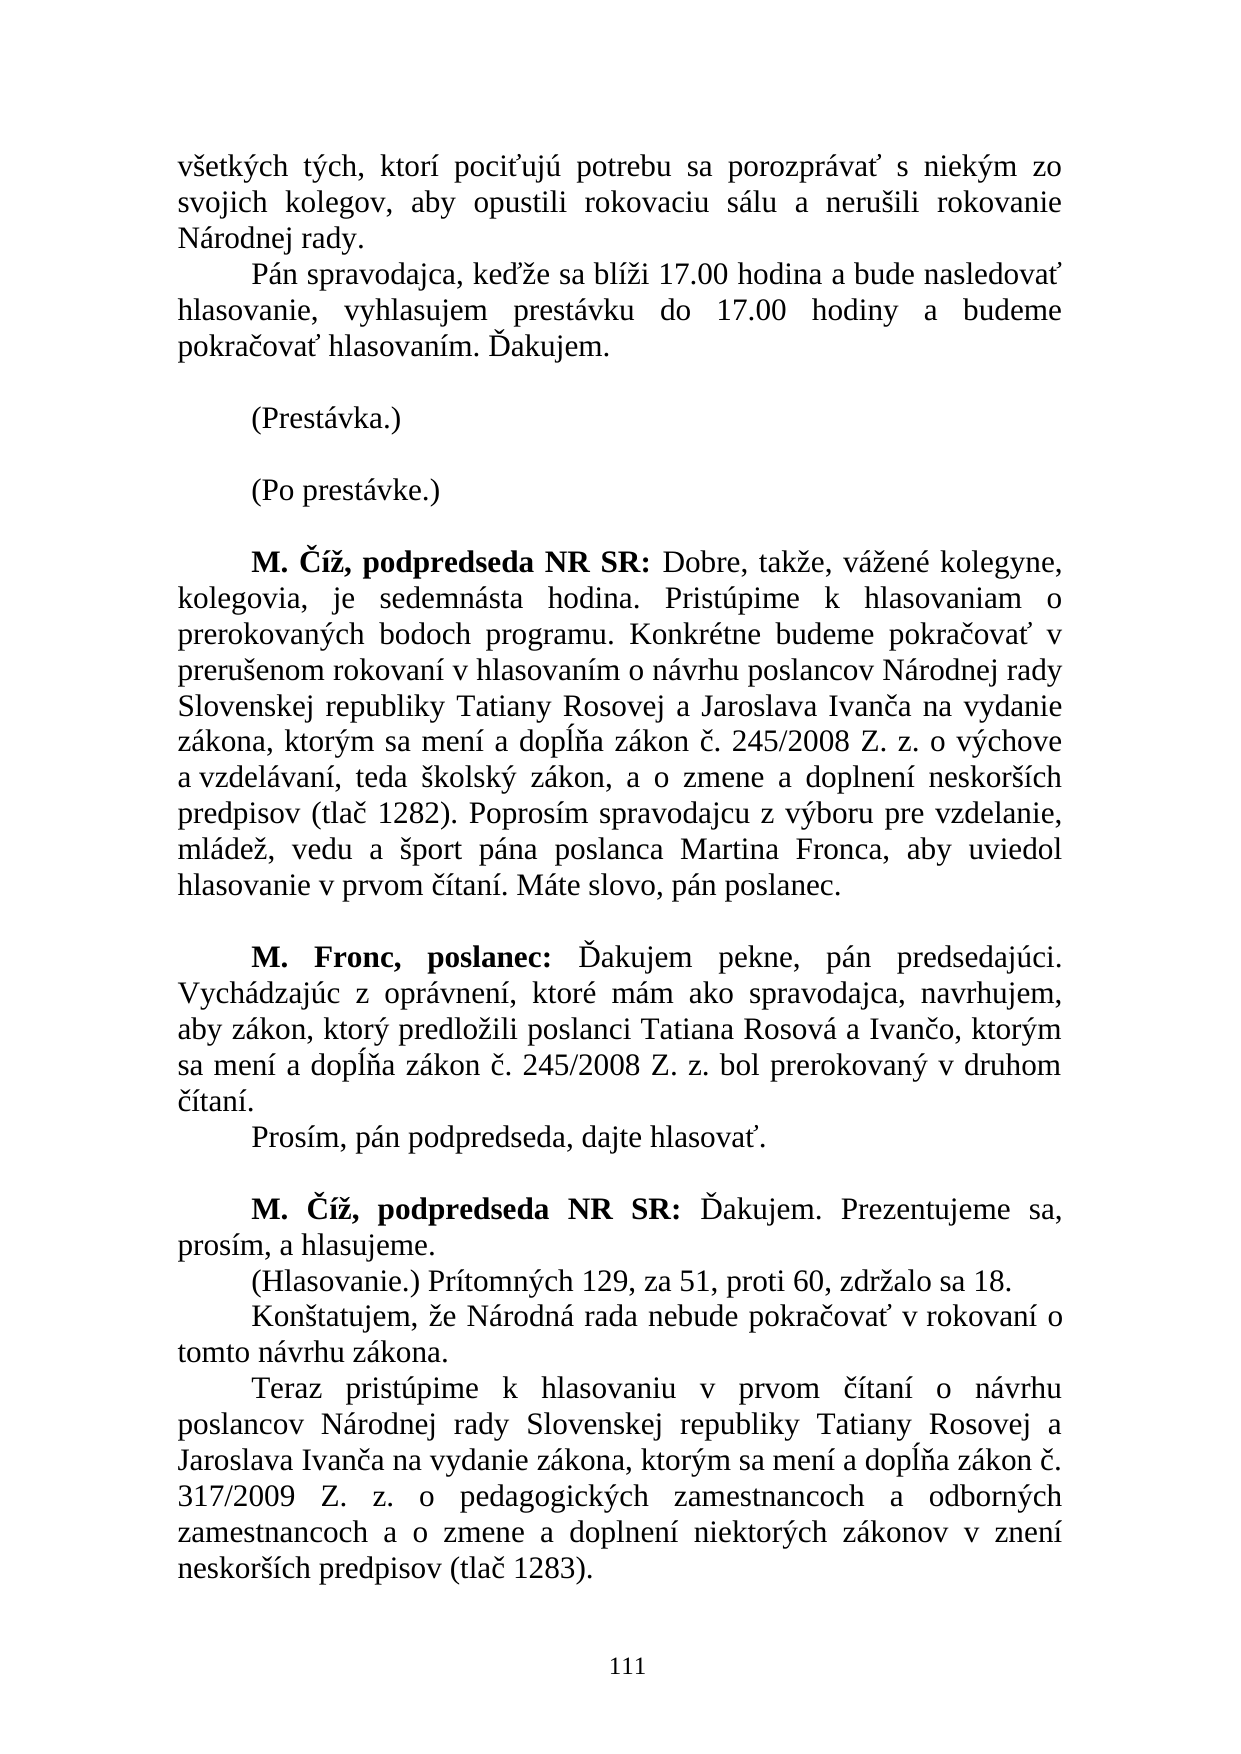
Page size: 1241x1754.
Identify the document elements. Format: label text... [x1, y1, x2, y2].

text (Po prestávke.) [177, 471, 1063, 507]
text M. Číž, podpredseda NR SR: Dobre, takže, vážené kolegyne, kolegovia, je sedemnásta hodina. Pristúpime k hlasovaniam o prerokovaných bodoch programu. Konkrétne budeme pokračovať v prerušenom rokovaní v hlasovaním o návrhu poslancov Národnej rady Slovenskej republiky Tatiany Rosovej a Jaroslava Ivanča na vydanie zákona, ktorým sa mení a dopĺňa zákon č. 245/2008 Z. z. o výchove a vzdelávaní, teda školský zákon, a o zmene a doplnení neskorších predpisov (tlač 1282). Poprosím spravodajcu z výboru pre vzdelanie, mládež, vedu a šport pána poslanca Martina Fronca, aby uviedol hlasovanie v prvom čítaní. Máte slovo, pán poslanec. [177, 543, 1063, 902]
text M. Číž, podpredseda NR SR: Ďakujem. Prezentujeme sa, prosím, a hlasujeme. [177, 1190, 1063, 1262]
text Pán spravodajca, keďže sa blíži 17.00 hodina a bude nasledovať hlasovanie, vyhlasujem prestávku do 17.00 hodiny a budeme pokračovať hlasovaním. Ďakujem. [177, 256, 1063, 363]
text M. Fronc, poslanec: Ďakujem pekne, pán predsedajúci. Vychádzajúc z oprávnení, ktoré mám ako spravodajca, navrhujem, aby zákon, ktorý predložili poslanci Tatiana Rosová a Ivančo, ktorým sa mení a dopĺňa zákon č. 245/2008 Z. z. bol prerokovaný v druhom čítaní. [177, 938, 1063, 1118]
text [177, 148, 1063, 256]
text Konštatujem, že Národná rada nebude pokračovať v rokovaní o tomto návrhu zákona. [177, 1298, 1063, 1369]
text Teraz pristúpime k hlasovaniu v prvom čítaní o návrhu poslancov Národnej rady Slovenskej republiky Tatiany Rosovej a Jaroslava Ivanča na vydanie zákona, ktorým sa mení a dopĺňa zákon č. 317/2009 Z. z. o pedagogických zamestnancoch a odborných zamestnancoch a o zmene a doplnení niektorých zákonov v znení neskorších predpisov (tlač 1283). [177, 1369, 1063, 1585]
text (Hlasovanie.) Prítomných 129, za 51, proti 60, zdržalo sa 18. [177, 1262, 1063, 1298]
text (Prestávka.) [177, 399, 1063, 435]
text Prosím, pán podpredseda, dajte hlasovať. [177, 1118, 1063, 1154]
